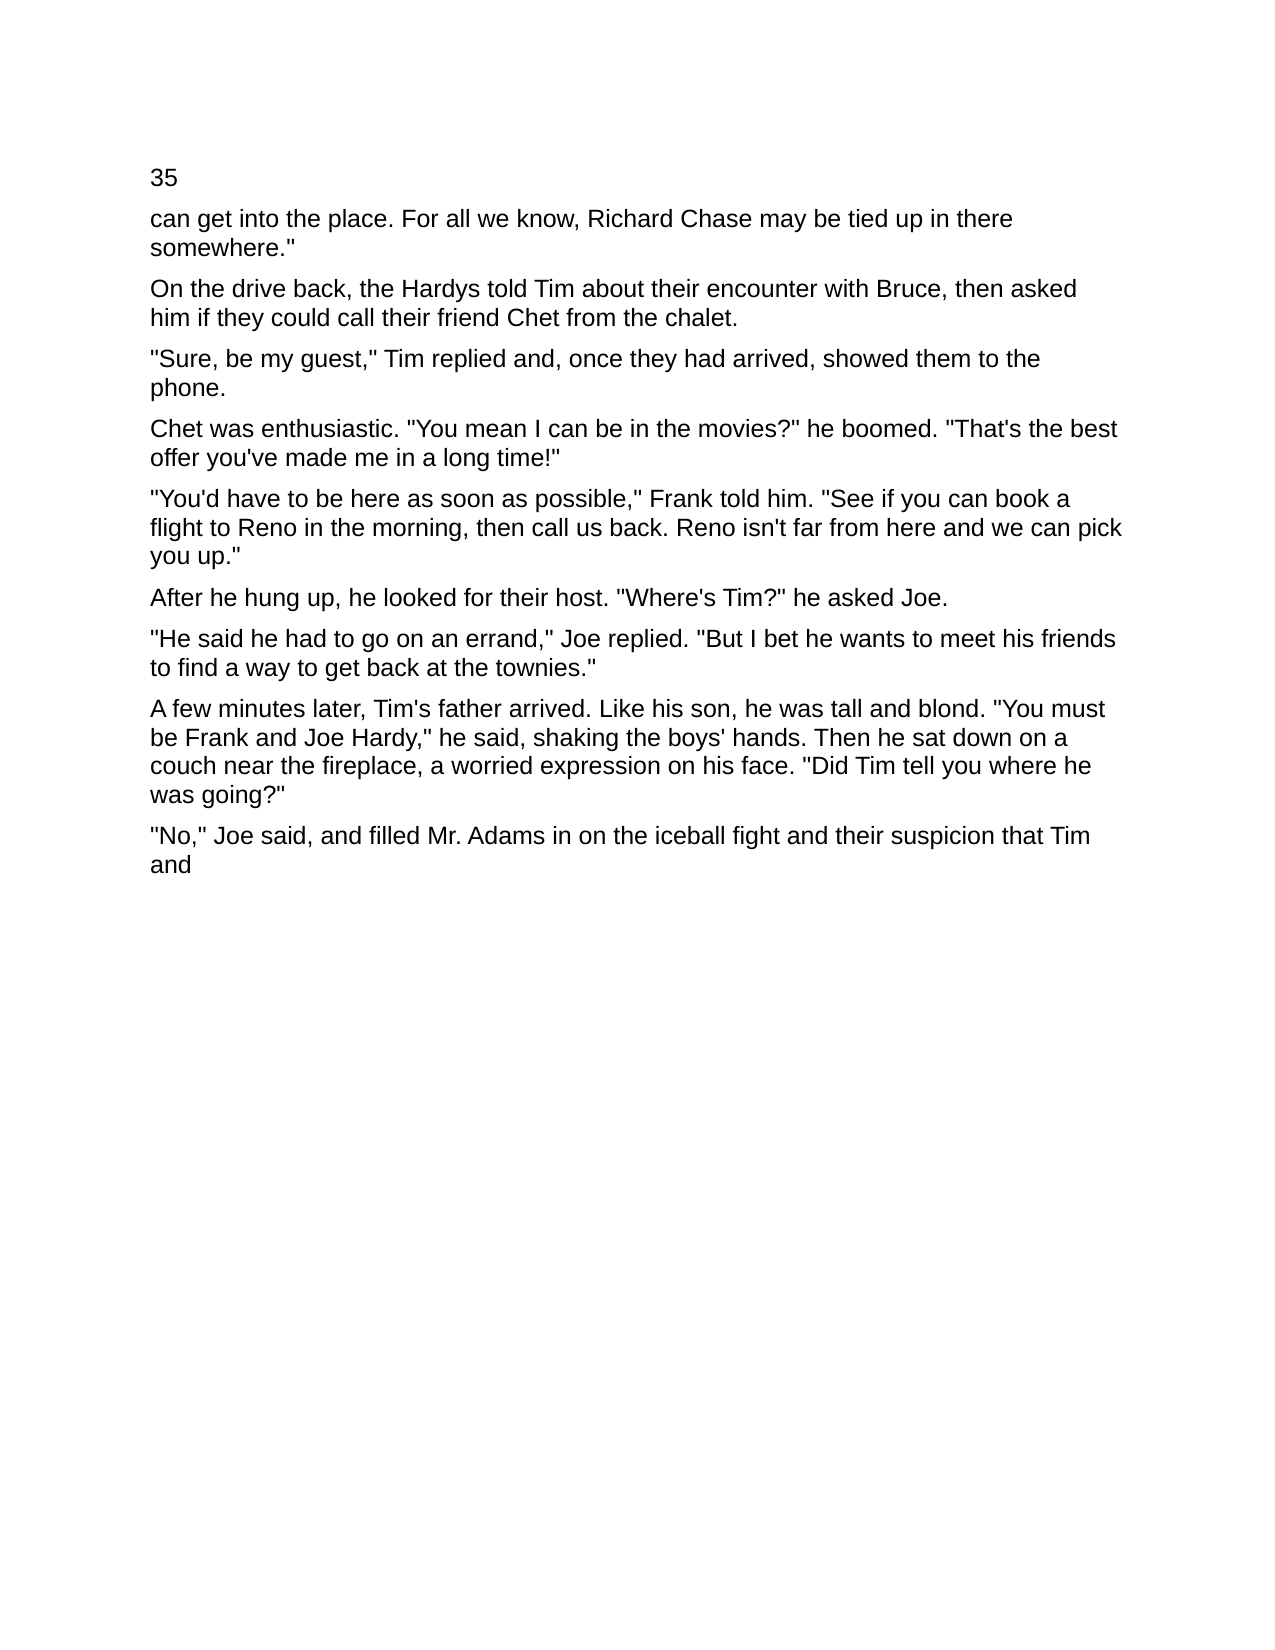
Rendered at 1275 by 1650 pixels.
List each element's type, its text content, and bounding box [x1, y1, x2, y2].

text "Sure, be my guest," Tim replied and, once they had arrived, showed them to the phone. [150, 344, 1125, 401]
text "You'd have to be here as soon as possible," Frank told him. "See if you can book a flight to Reno in the morning, then call us back. Reno isn't far from here and we can pick you up." [150, 484, 1125, 570]
text can get into the place. For all we know, Richard Chase may be tied up in there somewhere." [150, 204, 1125, 261]
text A few minutes later, Tim's father arrived. Like his son, he was tall and blond. "You must be Frank and Joe Hardy," he said, shaking the boys' hands. Then he sat down on a couch near the fireplace, a worried expression on his face. "Did Tim tell you where he was going?" [150, 694, 1125, 809]
text "No," Joe said, and filled Mr. Adams in on the iceball fight and their suspicion that Tim and [150, 821, 1125, 879]
text On the drive back, the Hardys told Tim about their encounter with Bruce, then asked him if they could call their friend Chet from the chalet. [150, 274, 1125, 331]
text "He said he had to go on an errand," Joe replied. "But I bet he wants to meet his friends to find a way to get back at the townies." [150, 624, 1125, 681]
text 35 [150, 162, 1125, 191]
text Chet was enthusiastic. "You mean I can be in the movies?" he boomed. "That's the best offer you've made me in a long time!" [150, 414, 1125, 471]
text After he hung up, he looked for their host. "Where's Tim?" he asked Joe. [150, 582, 1125, 611]
